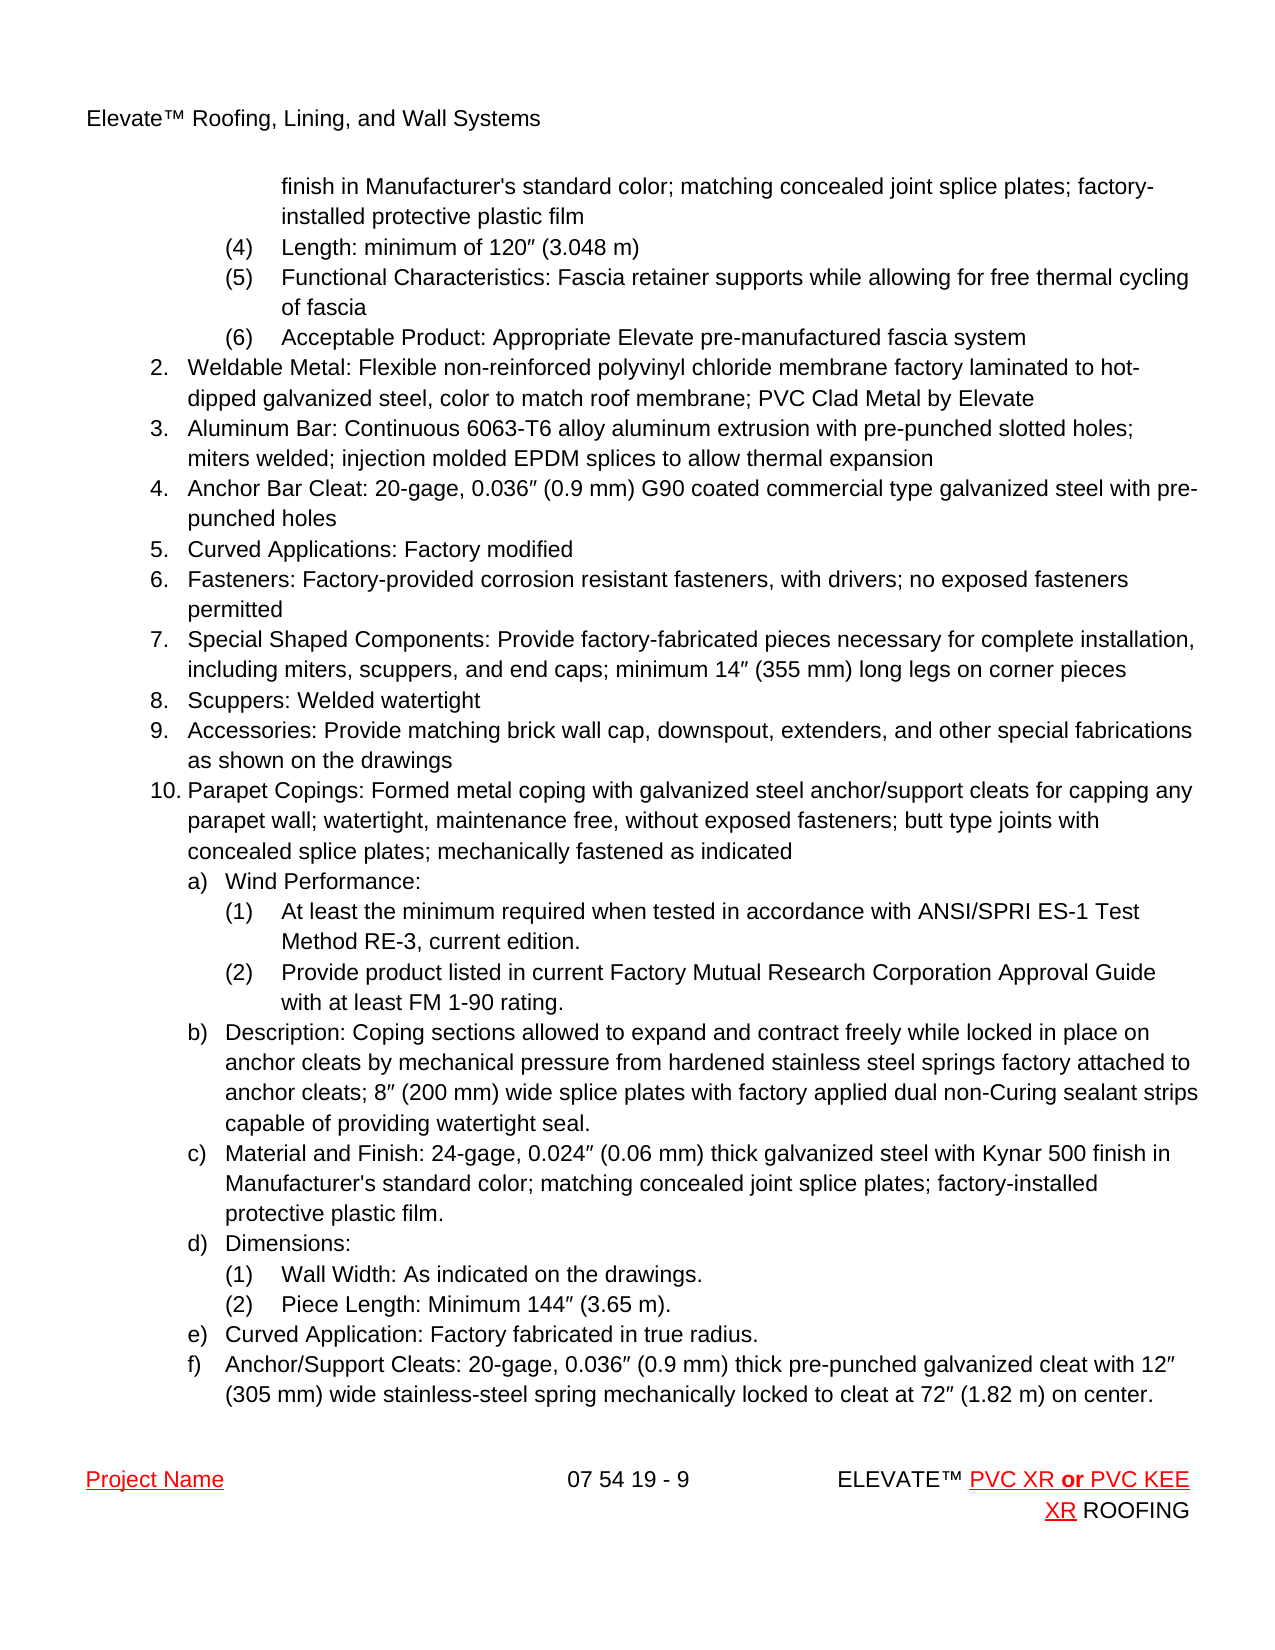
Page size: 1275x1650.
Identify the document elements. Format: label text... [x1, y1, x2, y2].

subtitle Accessories: Provide matching brick wall cap, downspout, extenders, and other special fabrications as shown on the drawings [150, 717, 1200, 773]
subtitle Anchor Bar Cleat: 20-gage, 0.036″ (0.9 mm) G90 coated commercial type galvanized steel with pre-punched holes [150, 475, 1200, 532]
subtitle Piece Length: Minimum 144″ (3.65 m). [225, 1291, 1200, 1317]
subtitle Description: Coping sections allowed to expand and contract freely while locked in place on anchor cleats by mechanical pressure from hardened stainless steel springs factory attached to anchor cleats; 8″ (200 mm) wide splice plates with factory applied dual non-Curing sealant strips capable of providing watertight seal. [187, 1019, 1200, 1136]
subtitle Wind Performance: [187, 868, 1200, 894]
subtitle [225, 173, 1200, 230]
subtitle Curved Applications: Factory modified [150, 536, 1200, 562]
subtitle Length: minimum of 120″ (3.048 m) [225, 233, 1200, 260]
subtitle Scuppers: Welded watertight [150, 687, 1200, 713]
subtitle Dimensions: [187, 1230, 1200, 1257]
subtitle Material and Finish: 24-gage, 0.024″ (0.06 mm) thick galvanized steel with Kynar 500 finish in Manufacturer's standard color; matching concealed joint splice plates; factory-installed protective plastic film. [187, 1140, 1200, 1227]
subtitle Anchor/Support Cleats: 20-gage, 0.036″ (0.9 mm) thick pre-punched galvanized cleat with 12″ (305 mm) wide stainless-steel spring mechanically locked to cleat at 72″ (1.82 m) on center. [187, 1351, 1200, 1408]
subtitle Functional Characteristics: Fascia retainer supports while allowing for free thermal cycling of fascia [225, 264, 1200, 320]
subtitle Parapet Copings: Formed metal coping with galvanized steel anchor/support cleats for capping any parapet wall; watertight, maintenance free, without exposed fasteners; butt type joints with concealed splice plates; mechanically fastened as indicated [150, 777, 1200, 864]
subtitle Acceptable Product: Appropriate Elevate pre-manufactured fascia system [225, 324, 1200, 351]
subtitle Weldable Metal: Flexible non-reinforced polyvinyl chloride membrane factory laminated to hot-dipped galvanized steel, color to match roof membrane; PVC Clad Metal by Elevate [150, 354, 1200, 411]
subtitle Curved Application: Factory fabricated in true radius. [187, 1321, 1200, 1347]
subtitle Fasteners: Factory-provided corrosion resistant fasteners, with drivers; no exposed fasteners permitted [150, 566, 1200, 622]
subtitle Aluminum Bar: Continuous 6063-T6 alloy aluminum extrusion with pre-punched slotted holes; miters welded; injection molded EPDM splices to allow thermal expansion [150, 415, 1200, 471]
subtitle Special Shaped Components: Provide factory-fabricated pieces necessary for complete installation, including miters, scuppers, and end caps; minimum 14″ (355 mm) long legs on corner pieces [150, 626, 1200, 683]
subtitle Provide product listed in current Factory Mutual Research Corporation Approval Guide with at least FM 1-90 rating. [225, 958, 1200, 1015]
subtitle Wall Width: As indicated on the drawings. [225, 1261, 1200, 1287]
subtitle At least the minimum required when tested in accordance with ANSI/SPRI ES-1 Test Method RE-3, current edition. [225, 898, 1200, 955]
